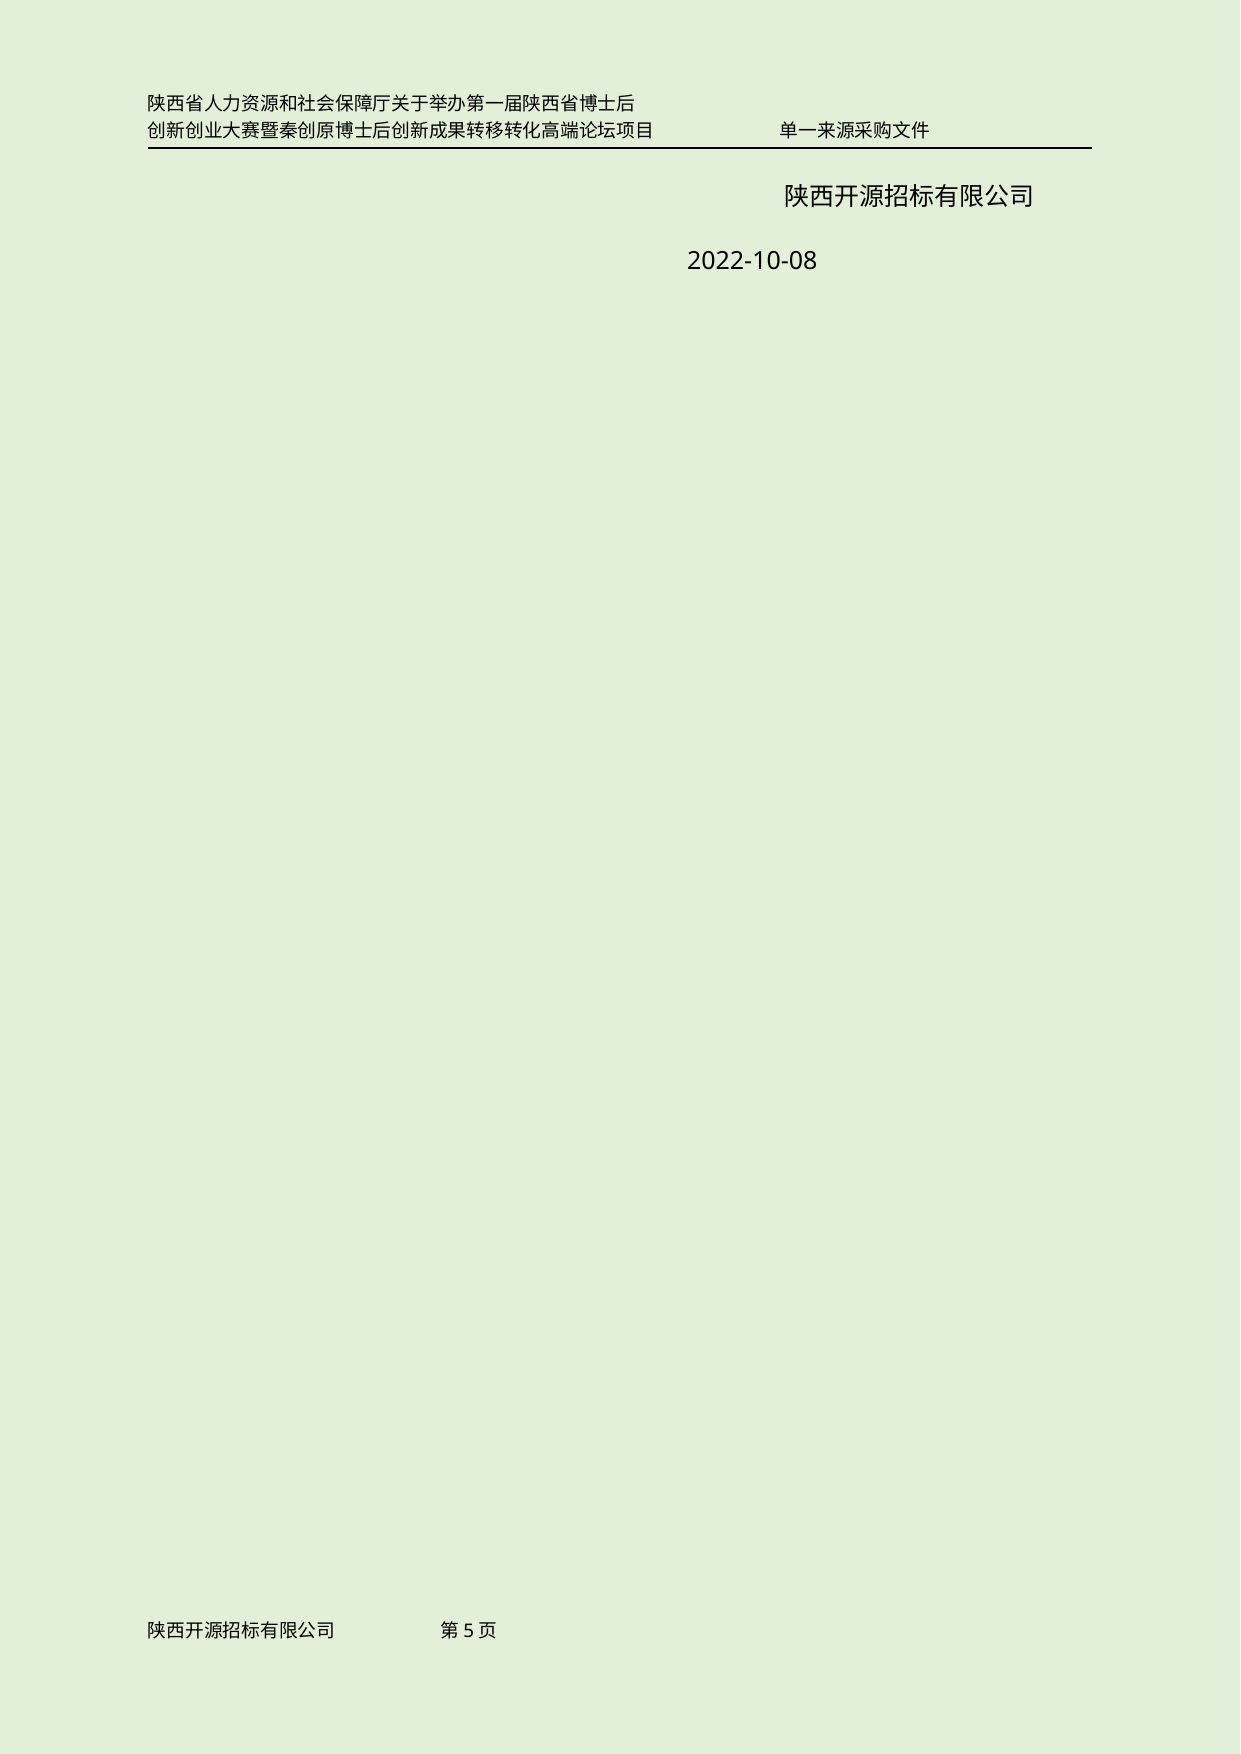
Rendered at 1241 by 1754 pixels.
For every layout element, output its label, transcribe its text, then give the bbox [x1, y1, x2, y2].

text 2022-10-08 [148, 227, 1026, 292]
text 陕西开源招标有限公司 [148, 162, 1034, 227]
